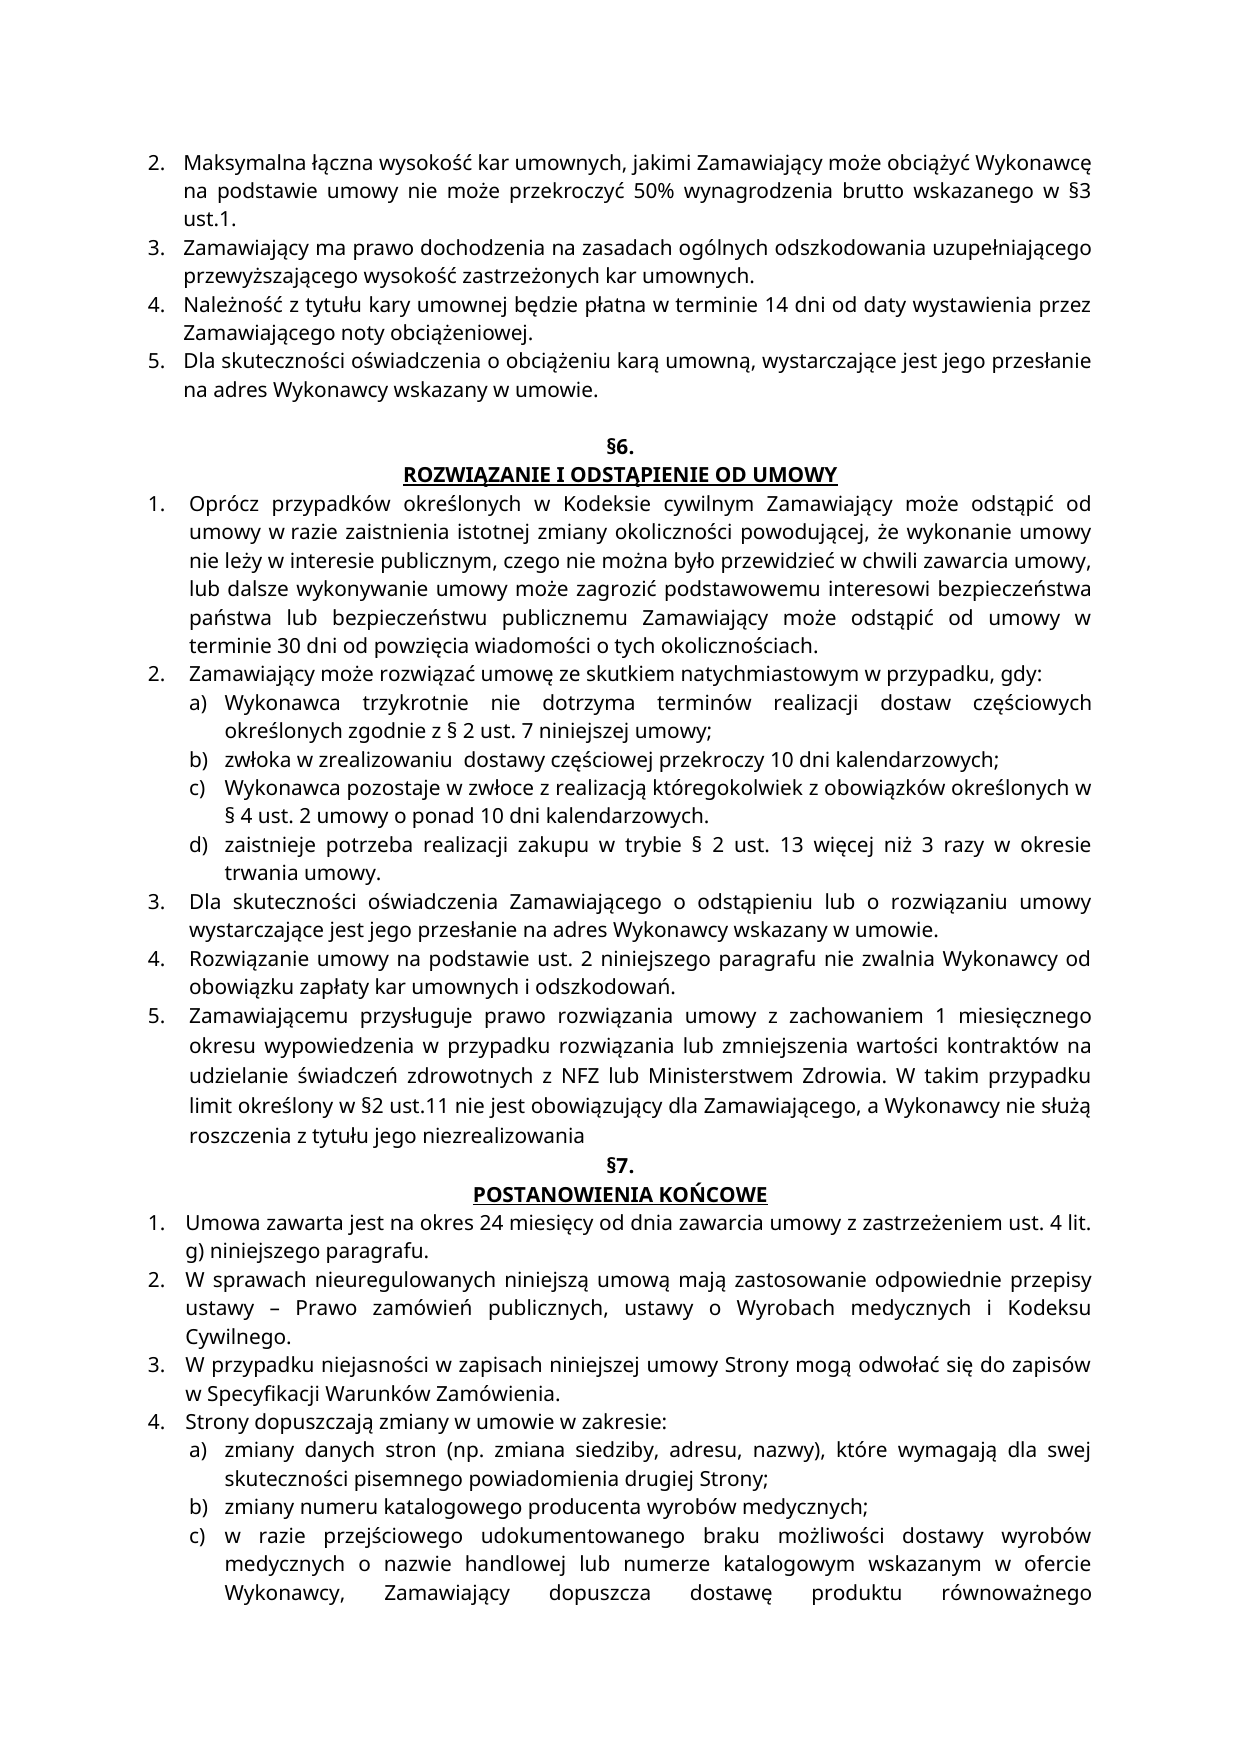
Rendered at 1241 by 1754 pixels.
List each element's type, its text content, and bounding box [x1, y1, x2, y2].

list Oprócz przypadków określonych w Kodeksie cywilnym Zamawiający może odstąpić od umowy w razie zaistnienia istotnej zmiany okoliczności powodującej, że wykonanie umowy nie leży w interesie publicznym, czego nie można było przewidzieć w chwili zawarcia umowy, lub dalsze wykonywanie umowy może zagrozić podstawowemu interesowi bezpieczeństwa państwa lub bezpieczeństwu publicznemu Zamawiający może odstąpić od umowy w terminie 30 dni od powzięcia wiadomości o tych okolicznościach. [148, 489, 1093, 659]
list zmiany numeru katalogowego producenta wyrobów medycznych; [189, 1492, 1093, 1521]
list Zamawiający ma prawo dochodzenia na zasadach ogólnych odszkodowania uzupełniającego przewyższającego wysokość zastrzeżonych kar umownych. [148, 233, 1093, 290]
list Wykonawca pozostaje w zwłoce z realizacją któregokolwiek z obowiązków określonych w § 4 ust. 2 umowy o ponad 10 dni kalendarzowych. [189, 773, 1093, 830]
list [189, 1521, 1093, 1606]
list W sprawach nieuregulowanych niniejszą umową mają zastosowanie odpowiednie przepisy ustawy – Prawo zamówień publicznych, ustawy o Wyrobach medycznych i Kodeksu Cywilnego. [148, 1265, 1093, 1350]
list Dla skuteczności oświadczenia o obciążeniu karą umowną, wystarczające jest jego przesłanie na adres Wykonawcy wskazany w umowie. [148, 347, 1093, 403]
list W przypadku niejasności w zapisach niniejszej umowy Strony mogą odwołać się do zapisów w Specyfikacji Warunków Zamówienia. [148, 1350, 1093, 1407]
list Wykonawca trzykrotnie nie dotrzyma terminów realizacji dostaw częściowych określonych zgodnie z § 2 ust. 7 niniejszej umowy; [189, 688, 1093, 745]
list Rozwiązanie umowy na podstawie ust. 2 niniejszego paragrafu nie zwalnia Wykonawcy od obowiązku zapłaty kar umownych i odszkodowań. [148, 944, 1093, 1001]
list Strony dopuszczają zmiany w umowie w zakresie: [148, 1407, 1093, 1436]
text POSTANOWIENIA KOŃCOWE [148, 1180, 1093, 1208]
list Dla skuteczności oświadczenia Zamawiającego o odstąpieniu lub o rozwiązaniu umowy wystarczające jest jego przesłanie na adres Wykonawcy wskazany w umowie. [148, 887, 1093, 944]
list zwłoka w zrealizowaniu dostawy częściowej przekroczy 10 dni kalendarzowych; [189, 745, 1093, 773]
text §6. [148, 432, 1093, 460]
list Maksymalna łączna wysokość kar umownych, jakimi Zamawiający może obciążyć Wykonawcę na podstawie umowy nie może przekroczyć 50% wynagrodzenia brutto wskazanego w §3 ust.1. [148, 148, 1093, 233]
text ROZWIĄZANIE I ODSTĄPIENIE OD UMOWY [148, 460, 1093, 489]
text §7. [148, 1151, 1093, 1180]
list Zamawiający może rozwiązać umowę ze skutkiem natychmiastowym w przypadku, gdy: [148, 659, 1093, 688]
list zaistnieje potrzeba realizacji zakupu w trybie § 2 ust. 13 więcej niż 3 razy w okresie trwania umowy. [189, 830, 1093, 887]
list zmiany danych stron (np. zmiana siedziby, adresu, nazwy), które wymagają dla swej skuteczności pisemnego powiadomienia drugiej Strony; [189, 1436, 1093, 1492]
list Umowa zawarta jest na okres 24 miesięcy od dnia zawarcia umowy z zastrzeżeniem ust. 4 lit. g) niniejszego paragrafu. [148, 1208, 1093, 1265]
list Należność z tytułu kary umownej będzie płatna w terminie 14 dni od daty wystawienia przez Zamawiającego noty obciążeniowej. [148, 290, 1093, 347]
list Zamawiającemu przysługuje prawo rozwiązania umowy z zachowaniem 1 miesięcznego okresu wypowiedzenia w przypadku rozwiązania lub zmniejszenia wartości kontraktów na udzielanie świadczeń zdrowotnych z NFZ lub Ministerstwem Zdrowia. W takim przypadku limit określony w §2 ust.11 nie jest obowiązujący dla Zamawiającego, a Wykonawcy nie służą roszczenia z tytułu jego niezrealizowania [148, 1001, 1093, 1149]
